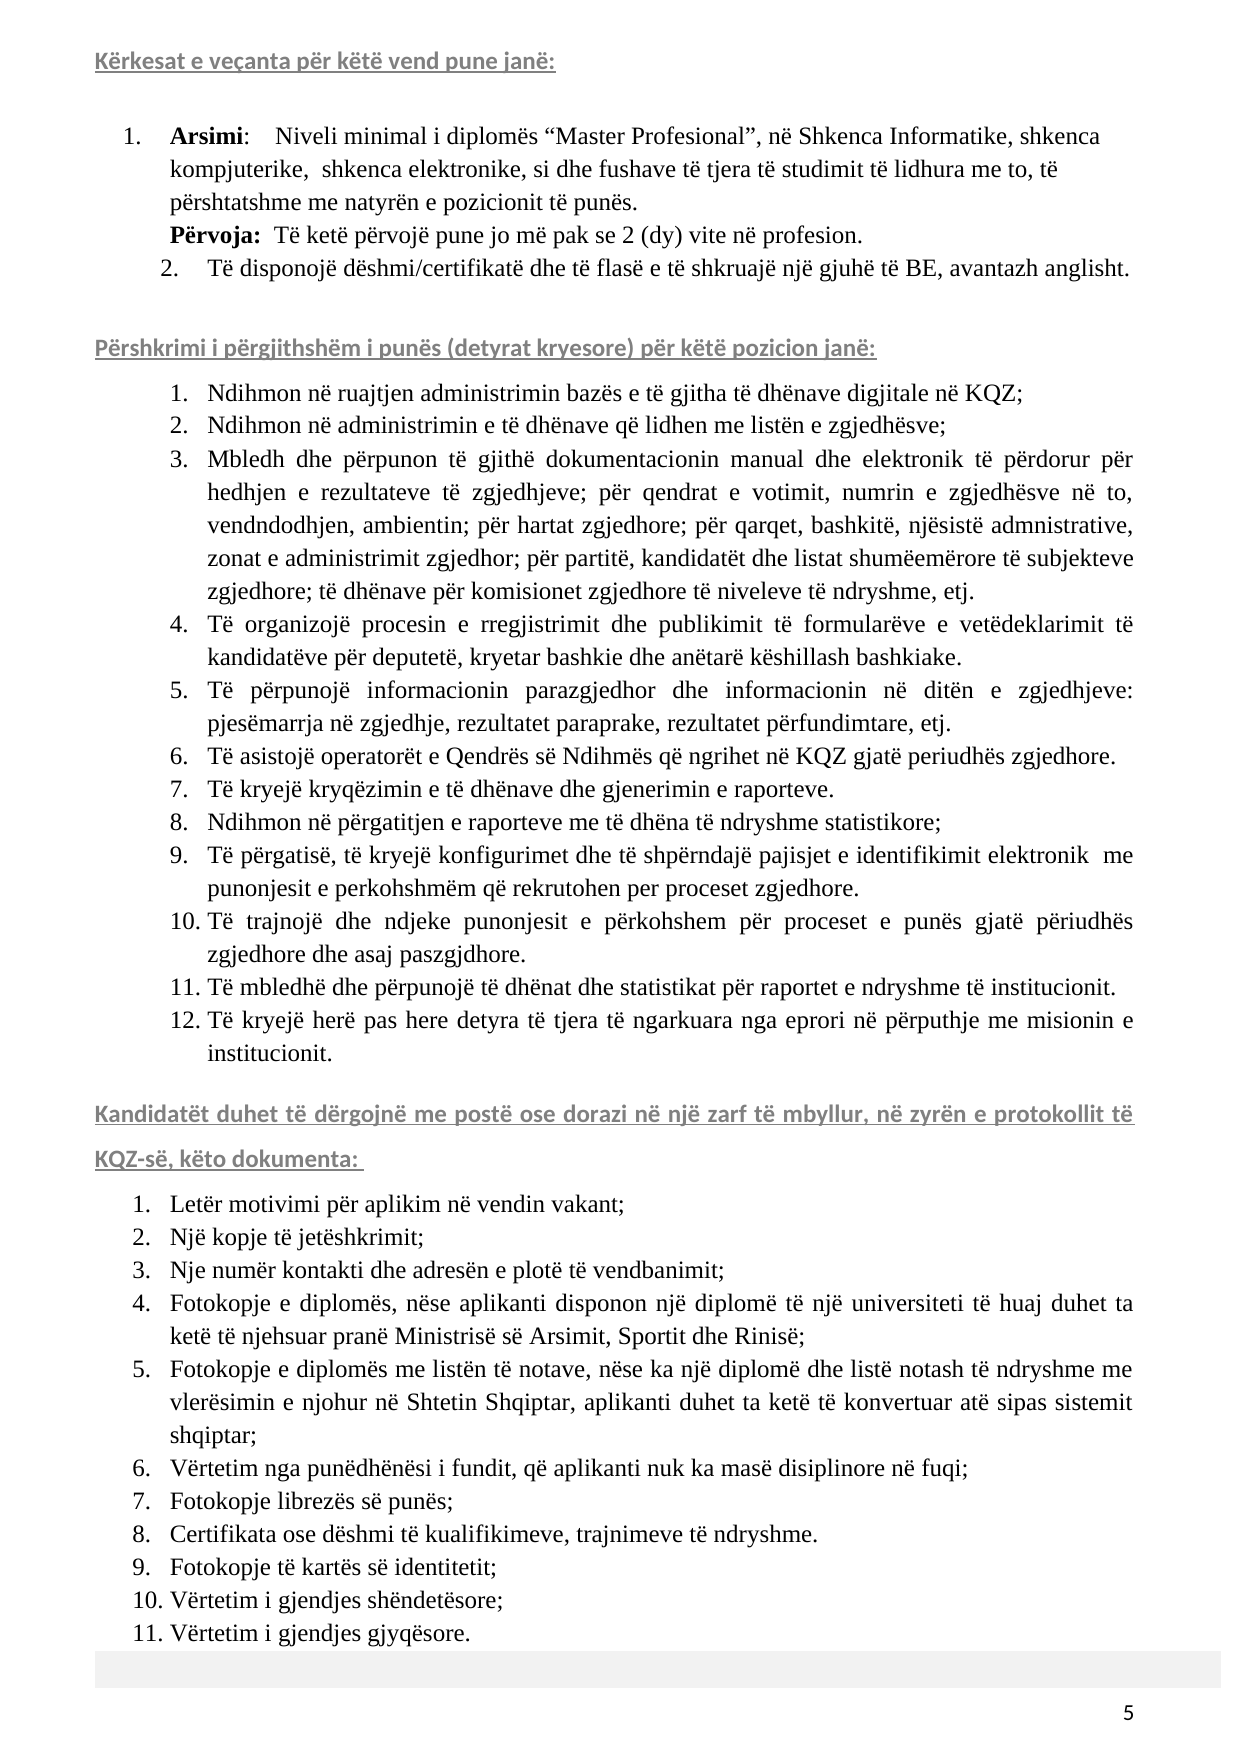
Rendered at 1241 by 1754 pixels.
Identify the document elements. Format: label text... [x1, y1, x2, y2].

list Ndihmon në përgatitjen e raporteve me të dhëna të ndryshme statistikore; [169, 807, 1134, 836]
list Të asistojë operatorët e Qendrës së Ndihmës që ngrihet në KQZ gjatë periudhës zgjedhore. [169, 741, 1134, 769]
list Të mbledhë dhe përpunojë të dhënat dhe statistikat për raportet e ndryshme të institucionit. [169, 972, 1134, 1001]
list Përvoja: Të ketë përvojë pune jo më pak se 2 (dy) vite në profesion. [169, 220, 1134, 249]
list Të trajnojë dhe ndjeke punonjesit e përkohshem për proceset e punës gjatë përiudhës zgjedhore dhe asaj paszgjdhore. [169, 906, 1134, 968]
list Të disponojë dëshmi/certifikatë dhe të flasë e të shkruajë një gjuhë të BE, avantazh anglisht. [160, 253, 1134, 282]
list Ndihmon në ruajtjen administrimin bazës e të gjitha të dhënave digjitale në KQZ; [169, 378, 1134, 406]
list Fotokopje e diplomës, nëse aplikanti disponon një diplomë të një universiteti të huaj duhet ta ketë të njehsuar pranë Ministrisë së Arsimit, Sportit dhe Rinisë; [132, 1288, 1134, 1350]
list Të përpunojë informacionin parazgjedhor dhe informacionin në ditën e zgjedhjeve: pjesëmarrja në zgjedhje, rezultatet paraprake, rezultatet përfundimtare, etj. [169, 675, 1134, 737]
list Vërtetim i gjendjes gjyqësore. [132, 1618, 1134, 1647]
list Certifikata ose dëshmi të kualifikimeve, trajnimeve të ndryshme. [132, 1519, 1134, 1548]
list Të kryejë kryqëzimin e të dhënave dhe gjenerimin e raporteve. [169, 774, 1134, 803]
list Ndihmon në administrimin e të dhënave që lidhen me listën e zgjedhësve; [169, 411, 1134, 439]
text Kandidatët duhet të dërgojnë me postë ose dorazi në një zarf të mbyllur, në zyrën e protokollit të KQZ-së, këto dokumenta: [94, 1125, 1134, 1174]
text Përshkrimi i përgjithshëm i punës (detyrat kryesore) për këtë pozicion janë: [94, 332, 1134, 362]
list Mbledh dhe përpunon të gjithë dokumentacionin manual dhe elektronik të përdorur për hedhjen e rezultateve të zgjedhjeve; për qendrat e votimit, numrin e zgjedhësve në to, vendndodhjen, ambientin; për hartat zgjedhore; për qarqet, bashkitë, njësistë admnistrative, zonat e administrimit zgjedhor; për partitë, kandidatët dhe listat shumëemërore të subjekteve zgjedhore; të dhënave për komisionet zgjedhore të niveleve të ndryshme, etj. [169, 444, 1134, 604]
list Fotokopje të kartës së identitetit; [132, 1552, 1134, 1581]
list Letër motivimi për aplikim në vendin vakant; [132, 1189, 1134, 1218]
list Të organizojë procesin e rregjistrimit dhe publikimit të formularëve e vetëdeklarimit të kandidatëve për deputetë, kryetar bashkie dhe anëtarë këshillash bashkiake. [169, 609, 1134, 671]
list Vërtetim nga punëdhënësi i fundit, që aplikanti nuk ka masë disiplinore në fuqi; [132, 1453, 1134, 1482]
list Fotokopje e diplomës me listën të notave, nëse ka një diplomë dhe listë notash të ndryshme me vlerësimin e njohur në Shtetin Shqiptar, aplikanti duhet ta ketë të konvertuar atë sipas sistemit shqiptar; [132, 1354, 1134, 1449]
list Të përgatisë, të kryejë konfigurimet dhe të shpërndajë pajisjet e identifikimit elektronik me punonjesit e perkohshmëm që rekrutohen per proceset zgjedhore. [169, 840, 1134, 902]
list Një kopje të jetëshkrimit; [132, 1222, 1134, 1251]
text Kandidatët duhet të dërgojnë me postë ose dorazi në një zarf të mbyllur, në zyrën e protokollit të KQZ-së, këto dokumenta: [94, 1098, 1134, 1124]
list Nje numër kontakti dhe adresën e plotë të vendbanimit; [132, 1255, 1134, 1284]
list Arsimi: Niveli minimal i diplomës “Master Profesional”, në Shkenca Informatike, shkenca kompjuterike, shkenca elektronike, si dhe fushave të tjera të studimit të lidhura me to, të përshtatshme me natyrën e pozicionit të punës. [123, 121, 1134, 216]
list Vërtetim i gjendjes shëndetësore; [132, 1585, 1134, 1614]
list Fotokopje librezës së punës; [132, 1486, 1134, 1515]
list Të kryejë herë pas here detyra të tjera të ngarkuara nga eprori në përputhje me misionin e institucionit. [169, 1005, 1134, 1067]
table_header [95, 1651, 1221, 1688]
text Kërkesat e veçanta për këtë vend pune janë: [94, 45, 1153, 76]
